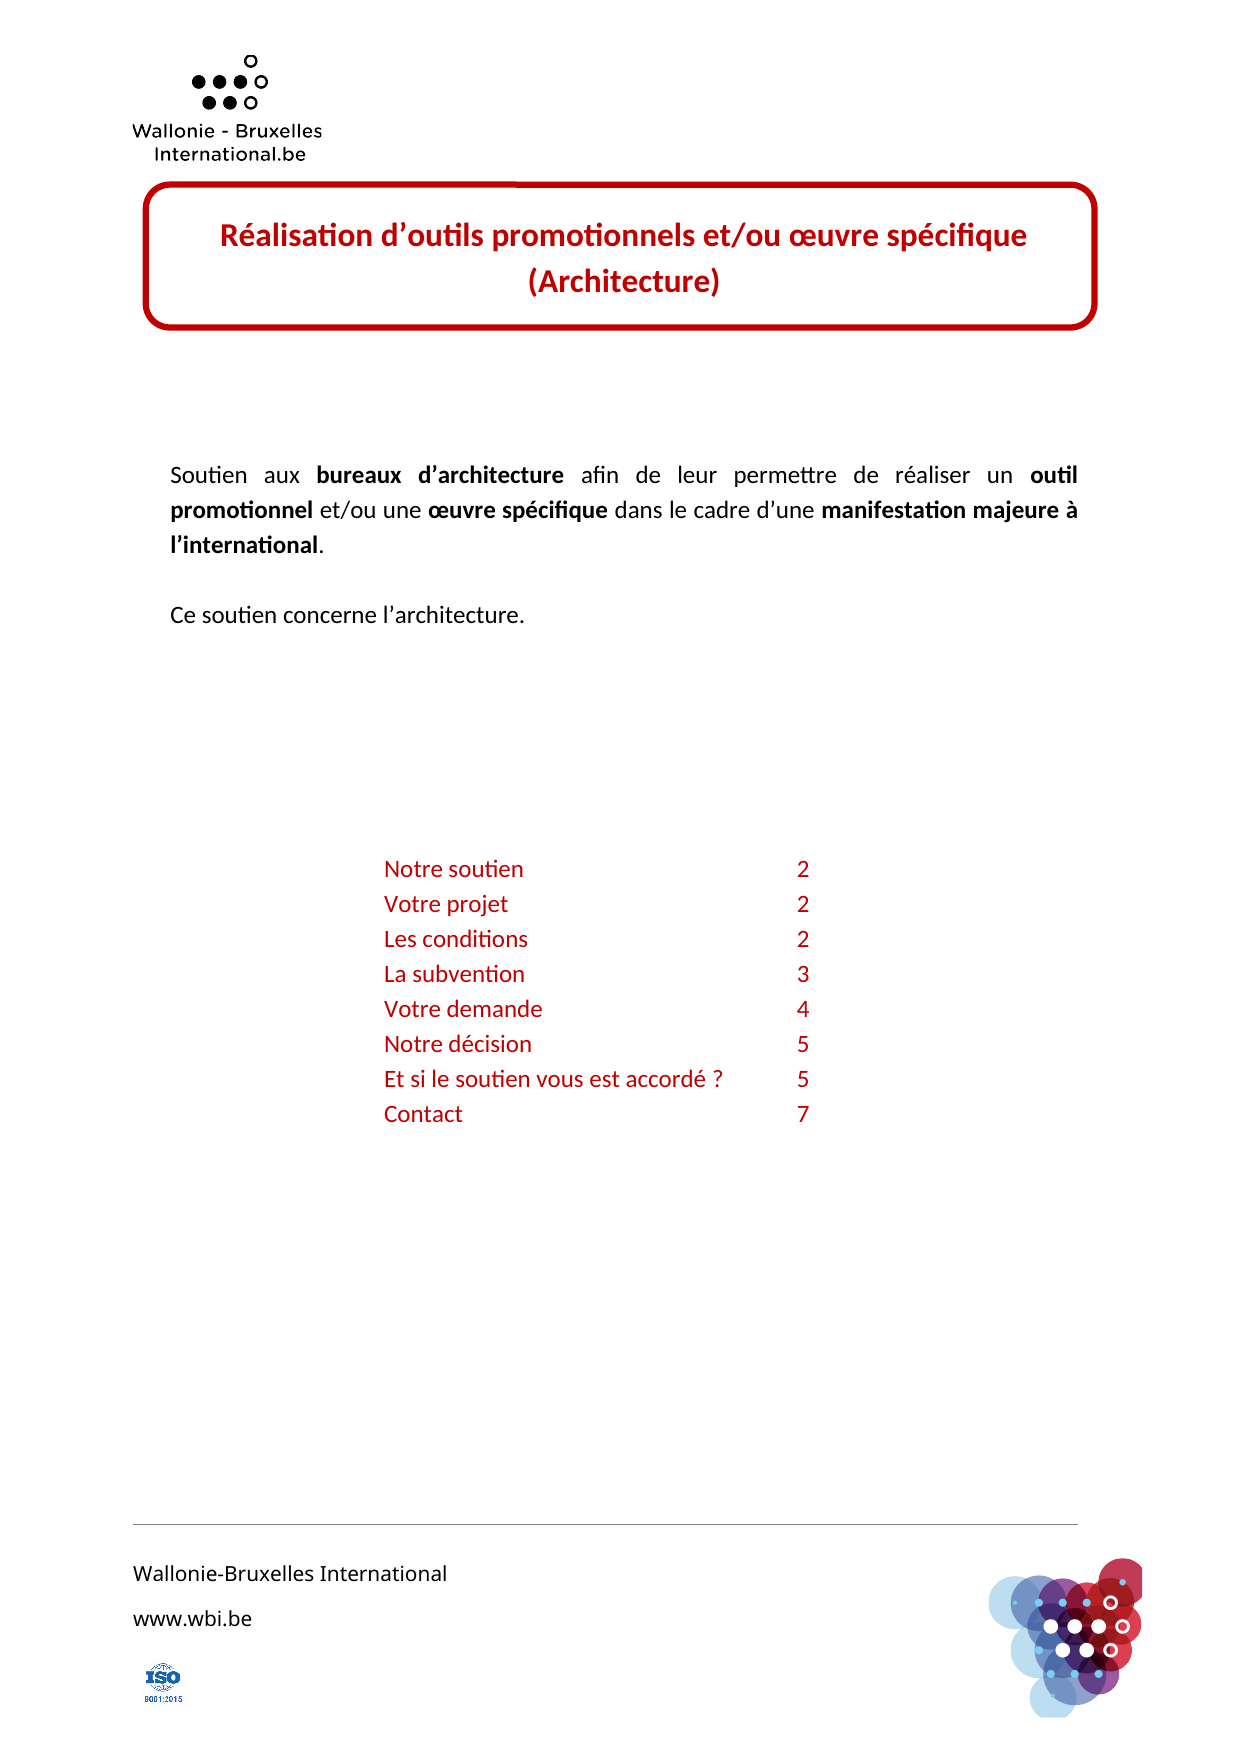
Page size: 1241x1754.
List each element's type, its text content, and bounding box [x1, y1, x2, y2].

picture [140, 1648, 195, 1706]
text Réalisation d’outils promotionnels et/ou œuvre spécifique [170, 213, 1078, 254]
picture [988, 1558, 1142, 1718]
text (Architecture) [170, 260, 1078, 301]
text Ce soutien concerne l’architecture. [170, 599, 1078, 629]
text Soutien aux bureaux d’architecture afin de leur permettre de réaliser un outil promotionnel et/ou une œuvre spécifique dans le cadre d’une manifestation majeure à l’international. [170, 459, 1078, 559]
picture [132, 55, 322, 161]
